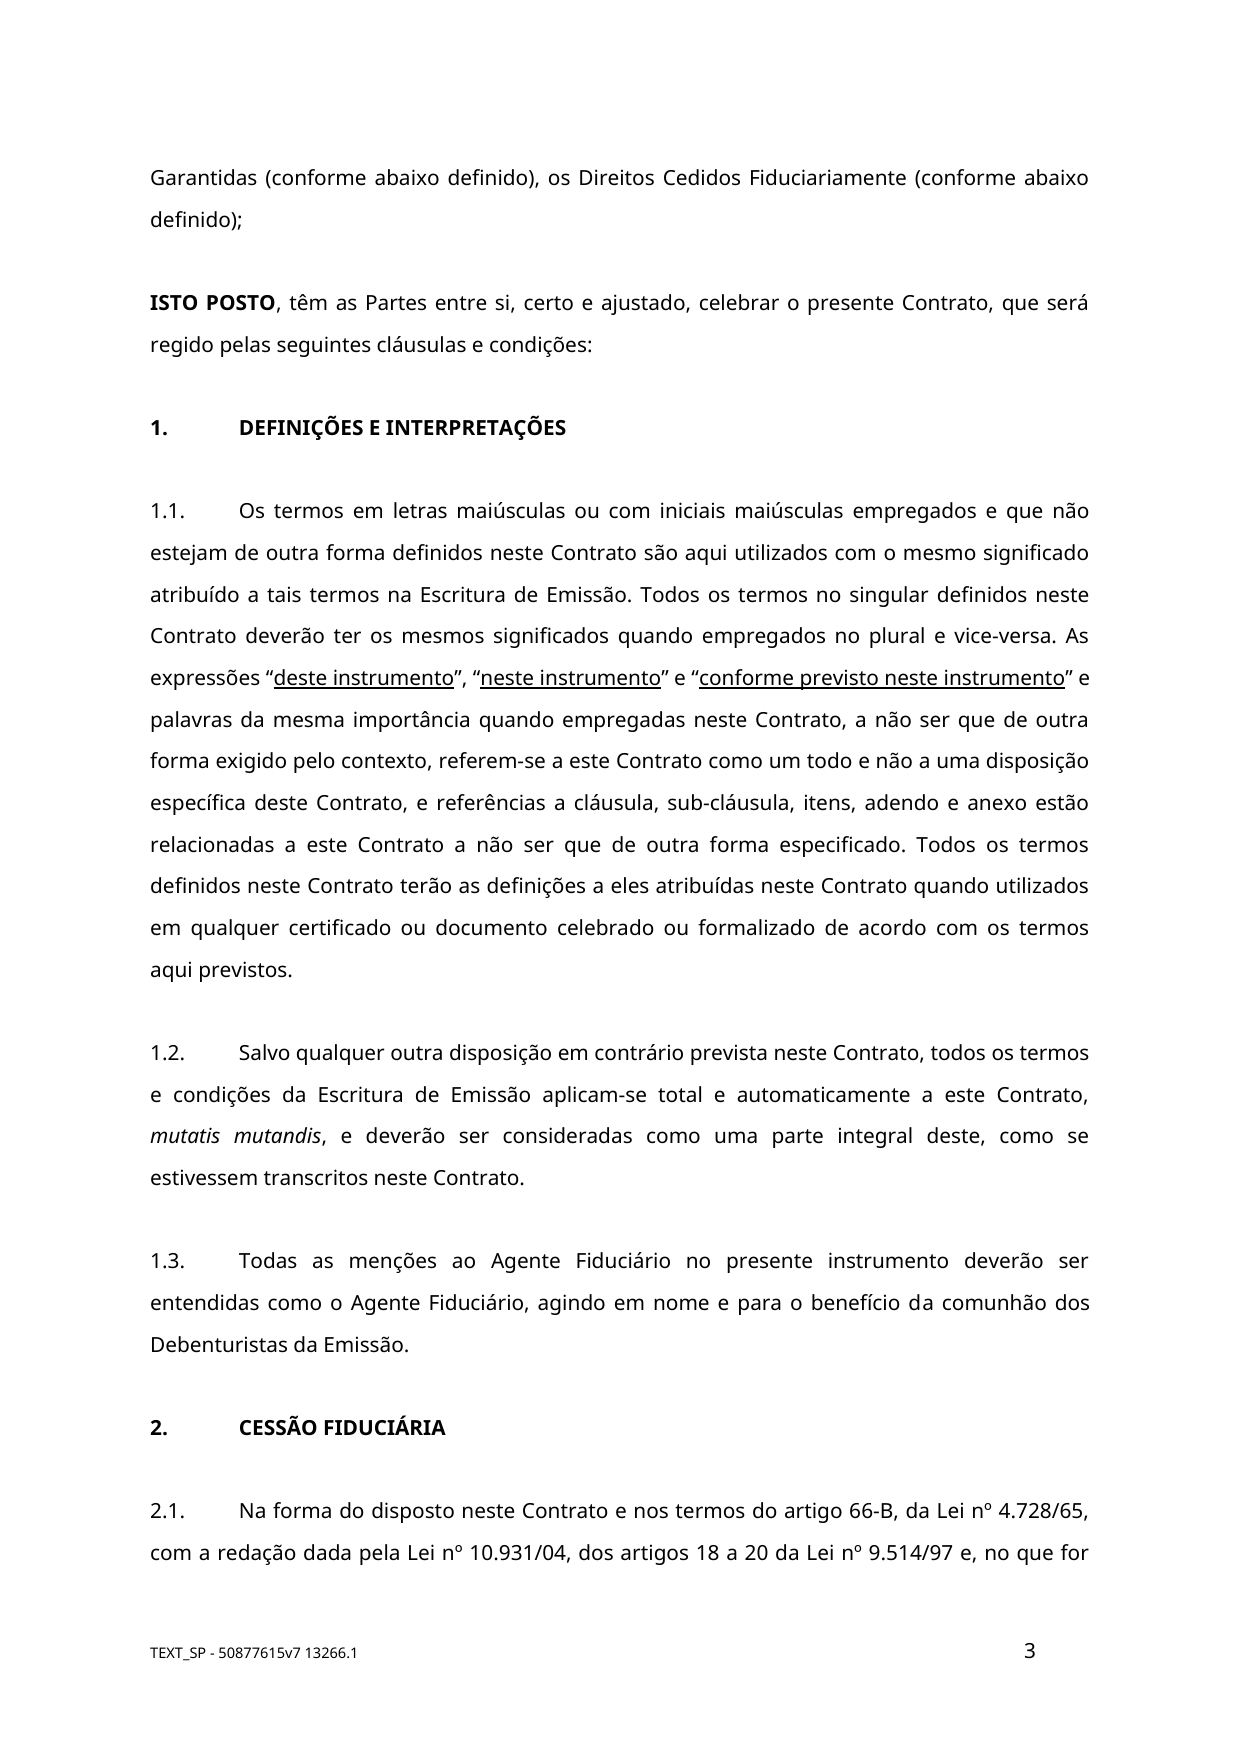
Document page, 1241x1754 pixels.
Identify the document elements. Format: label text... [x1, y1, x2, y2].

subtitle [150, 1483, 1090, 1567]
subtitle Todas as menções ao Agente Fiduciário no presente instrumento deverão ser entendidas como o Agente Fiduciário, agindo em nome e para o benefício da comunhão dos Debenturistas da Emissão. [150, 1233, 1090, 1358]
subtitle CESSÃO FIDUCIÁRIA [150, 1400, 1090, 1442]
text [150, 150, 1090, 233]
subtitle DEFINIÇÕES E INTERPRETAÇÕES [150, 400, 1090, 442]
text ISTO POSTO, têm as Partes entre si, certo e ajustado, celebrar o presente Contrato, que será regido pelas seguintes cláusulas e condições: [150, 275, 1090, 358]
subtitle Os termos em letras maiúsculas ou com iniciais maiúsculas empregados e que não estejam de outra forma definidos neste Contrato são aqui utilizados com o mesmo significado atribuído a tais termos na Escritura de Emissão. Todos os termos no singular definidos neste Contrato deverão ter os mesmos significados quando empregados no plural e vice-versa. As expressões “deste instrumento”, “neste instrumento” e “conforme previsto neste instrumento” e palavras da mesma importância quando empregadas neste Contrato, a não ser que de outra forma exigido pelo contexto, referem-se a este Contrato como um todo e não a uma disposição específica deste Contrato, e referências a cláusula, sub-cláusula, itens, adendo e anexo estão relacionadas a este Contrato a não ser que de outra forma especificado. Todos os termos definidos neste Contrato terão as definições a eles atribuídas neste Contrato quando utilizados em qualquer certificado ou documento celebrado ou formalizado de acordo com os termos aqui previstos. [150, 483, 1090, 983]
subtitle Salvo qualquer outra disposição em contrário prevista neste Contrato, todos os termos e condições da Escritura de Emissão aplicam-se total e automaticamente a este Contrato, mutatis mutandis, e deverão ser consideradas como uma parte integral deste, como se estivessem transcritos neste Contrato. [150, 1025, 1090, 1192]
